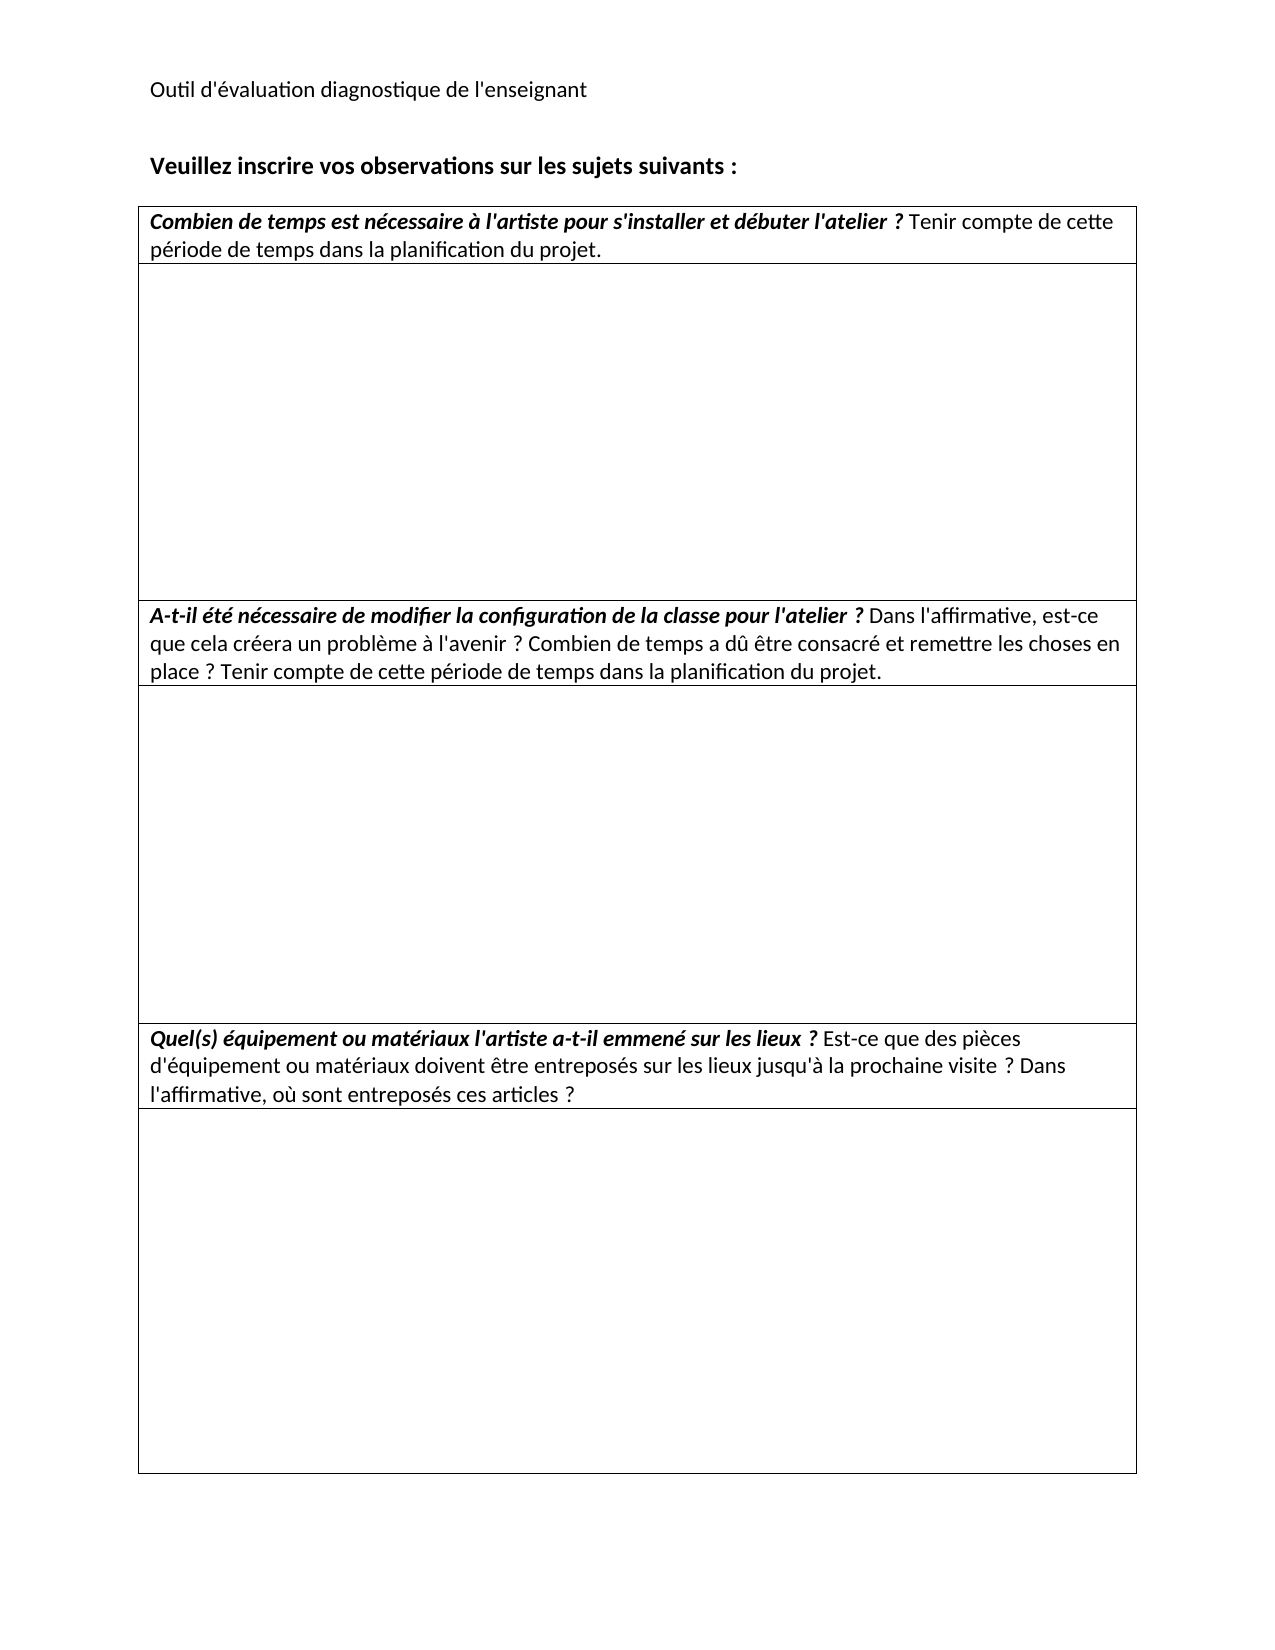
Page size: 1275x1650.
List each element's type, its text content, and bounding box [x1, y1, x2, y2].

table_cell [139, 1109, 1136, 1473]
table_cell A-t-il été nécessaire de modifier la configuration de la classe pour l'atelier ? Dans l'affirmative, est-ce que cela créera un problème à l'avenir ? Combien de temps a dû être consacré et remettre les choses en place ? Tenir compte de cette période de temps dans la planification du projet. [139, 601, 1136, 685]
text Veuillez inscrire vos observations sur les sujets suivants : [150, 150, 1125, 181]
table_cell Quel(s) équipement ou matériaux l'artiste a-t-il emmené sur les lieux ? Est-ce que des pièces d'équipement ou matériaux doivent être entreposés sur les lieux jusqu'à la prochaine visite ? Dans l'affirmative, où sont entreposés ces articles ? [139, 1024, 1136, 1108]
table_cell [139, 264, 1136, 600]
table_header Combien de temps est nécessaire à l'artiste pour s'installer et débuter l'atelier ? Tenir compte de cette période de temps dans la planification du projet. [139, 207, 1136, 263]
table_cell [139, 686, 1136, 1023]
